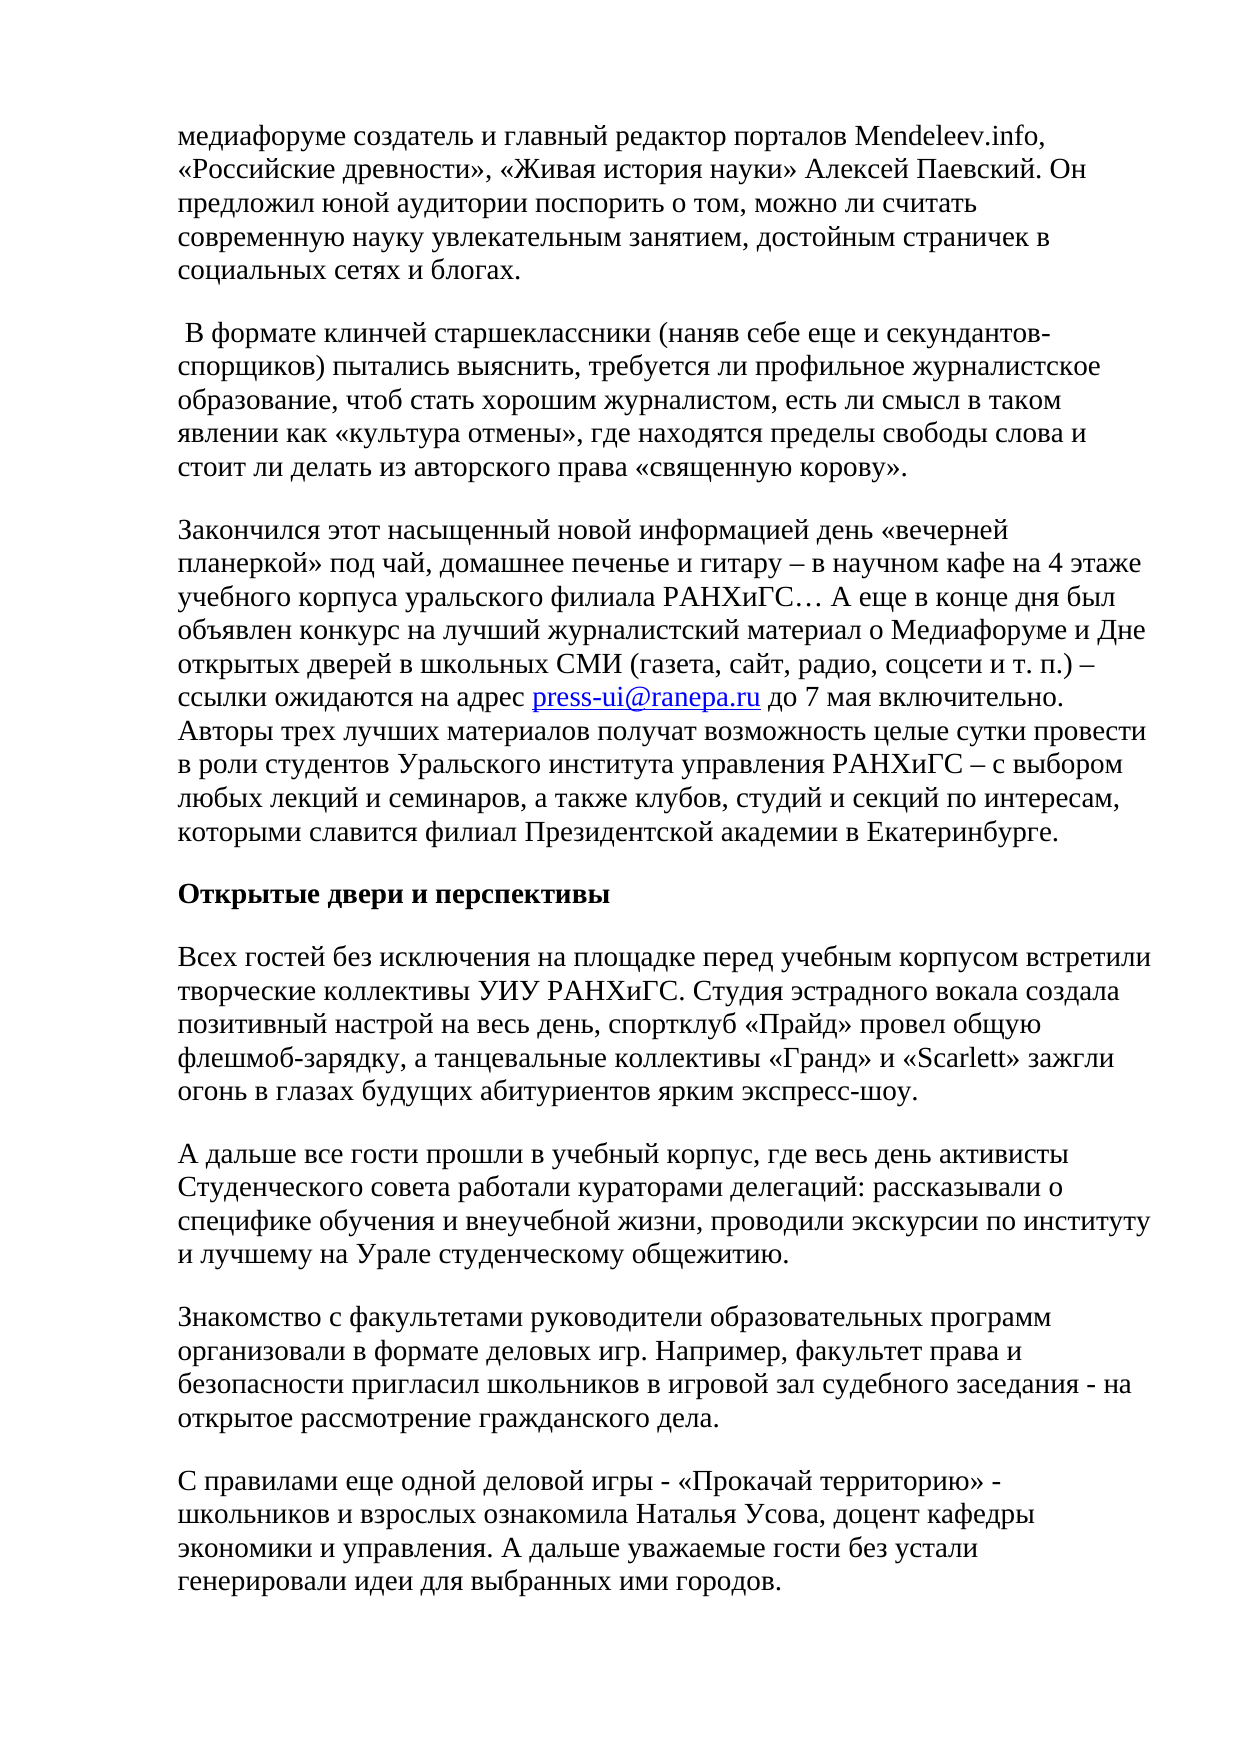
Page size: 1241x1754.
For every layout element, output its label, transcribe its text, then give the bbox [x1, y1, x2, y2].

text С правилами еще одной деловой игры - «Прокачай территорию» - школьников и взрослых ознакомила Наталья Усова, доцент кафедры экономики и управления. А дальше уважаемые гости без устали генерировали идеи для выбранных ими городов. [177, 1463, 1152, 1597]
text Знакомство с факультетами руководители образовательных программ организовали в формате деловых игр. Например, факультет права и безопасности пригласил школьников в игровой зал судебного заседания - на открытое рассмотрение гражданского дела. [177, 1299, 1152, 1433]
text В формате клинчей старшеклассники (наняв себе еще и секундантов-спорщиков) пытались выяснить, требуется ли профильное журналистское образование, чтоб стать хорошим журналистом, есть ли смысл в таком явлении как «культура отмены», где находятся пределы свободы слова и стоит ли делать из авторского права «священную корову». [177, 315, 1152, 483]
text Всех гостей без исключения на площадке перед учебным корпусом встретили творческие коллективы УИУ РАНХиГС. Студия эстрадного вокала создала позитивный настрой на весь день, спортклуб «Прайд» провел общую флешмоб-зарядку, а танцевальные коллективы «Гранд» и «Scarlett» зажгли огонь в глазах будущих абитуриентов ярким экспресс-шоу. [177, 939, 1152, 1107]
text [177, 118, 1152, 286]
text А дальше все гости прошли в учебный корпус, где весь день активисты Студенческого совета работали кураторами делегаций: рассказывали о специфике обучения и внеучебной жизни, проводили экскурсии по институту и лучшему на Урале студенческому общежитию. [177, 1136, 1152, 1270]
text Открытые двери и перспективы [177, 876, 1152, 910]
text Закончился этот насыщенный новой информацией день «вечерней планеркой» под чай, домашнее печенье и гитару – в научном кафе на 4 этаже учебного корпуса уральского филиала РАНХиГС… А еще в конце дня был объявлен конкурс на лучший журналистский материал о Медиафоруме и Дне открытых дверей в школьных СМИ (газета, сайт, радио, соцсети и т. п.) – ссылки ожидаются на адрес press-ui@ranepa.ru до 7 мая включительно. Авторы трех лучших материалов получат возможность целые сутки провести в роли студентов Уральского института управления РАНХиГС – с выбором любых лекций и семинаров, а также клубов, студий и секций по интересам, которыми славится филиал Президентской академии в Екатеринбурге. [177, 512, 1152, 847]
